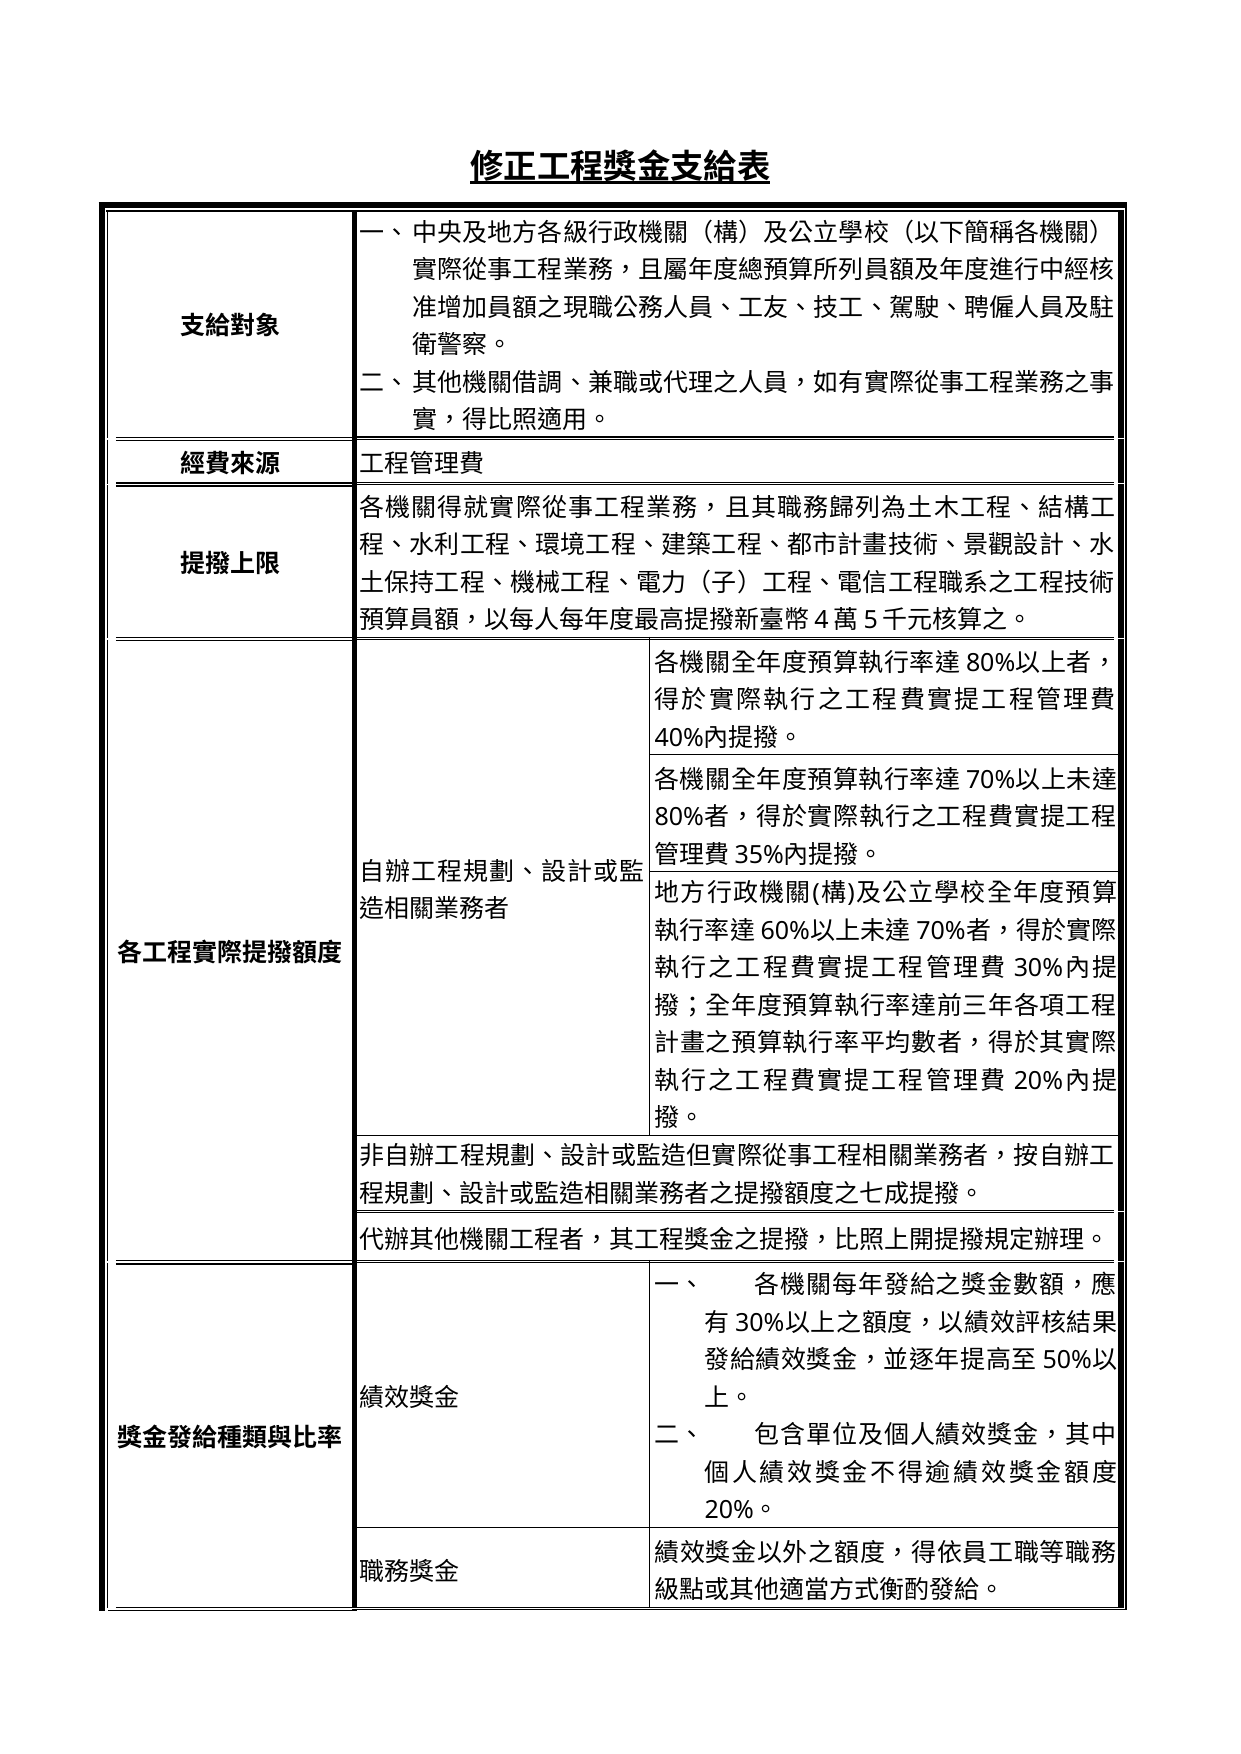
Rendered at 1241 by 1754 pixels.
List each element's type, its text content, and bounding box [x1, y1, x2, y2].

table_header 支給對象 [108, 212, 352, 436]
table_cell 經費來源 [105, 436, 352, 482]
table_cell 工程管理費 [357, 436, 1122, 482]
table_cell 各機關得就實際從事工程業務，且其職務歸列為土木工程、結構工程、水利工程、環境工程、建築工程、都市計畫技術、景觀設計、水土保持工程、機械工程、電力（子）工程、電信工程職系之工程技術預算員額，以每人每年度最高提撥新臺幣4萬5千元核算之。 [357, 482, 1122, 637]
table_cell 提撥上限 [105, 482, 352, 637]
text 修正工程獎金支給表 [118, 127, 1122, 202]
table_cell 績效獎金以外之額度，得依員工職等職務級點或其他適當方式衡酌發給。 [650, 1528, 1118, 1607]
table_cell 自辦工程規劃、設計或監造相關業務者 [357, 640, 649, 1134]
table_cell 獎金發給種類與比率 [105, 1260, 352, 1607]
table_cell 非自辦工程規劃、設計或監造但實際從事工程相關業務者，按自辦工程規劃、設計或監造相關業務者之提撥額度之七成提撥。 [357, 1136, 1118, 1210]
table_cell 各機關全年度預算執行率達80%以上者，得於實際執行之工程費實提工程管理費40%內提撥。 [650, 637, 1122, 754]
table_cell 地方行政機關(構)及公立學校全年度預算執行率達60%以上未達70%者，得於實際執行之工程費實提工程管理費30%內提撥；全年度預算執行率達前三年各項工程計畫之預算執行率平均數者，得於其實際執行之工程費實提工程管理費20%內提撥。 [650, 872, 1118, 1134]
table_cell 績效獎金 [357, 1263, 649, 1527]
table_cell 各機關每年發給之獎金數額，應有30%以上之額度，以績效評核結果發給績效獎金，並逐年提高至50%以上。 包含單位及個人績效獎金，其中個人績效獎金不得逾績效獎金額度20%。 [650, 1260, 1122, 1527]
table_cell 職務獎金 [357, 1528, 649, 1607]
table_header 中央及地方各級行政機關（構）及公立學校（以下簡稱各機關）實際從事工程業務，且屬年度總預算所列員額及年度進行中經核准增加員額之現職公務人員、工友、技工、駕駛、聘僱人員及駐衛警察。 其他機關借調、兼職或代理之人員，如有實際從事工程業務之事實，得比照適用。 [357, 212, 1118, 436]
table_cell 代辦其他機關工程者，其工程獎金之提撥，比照上開提撥規定辦理。 [357, 1210, 1122, 1260]
table_cell 各工程實際提撥額度 [105, 637, 352, 1260]
table_cell 各機關全年度預算執行率達70%以上未達80%者，得於實際執行之工程費實提工程管理費35%內提撥。 [650, 755, 1118, 871]
